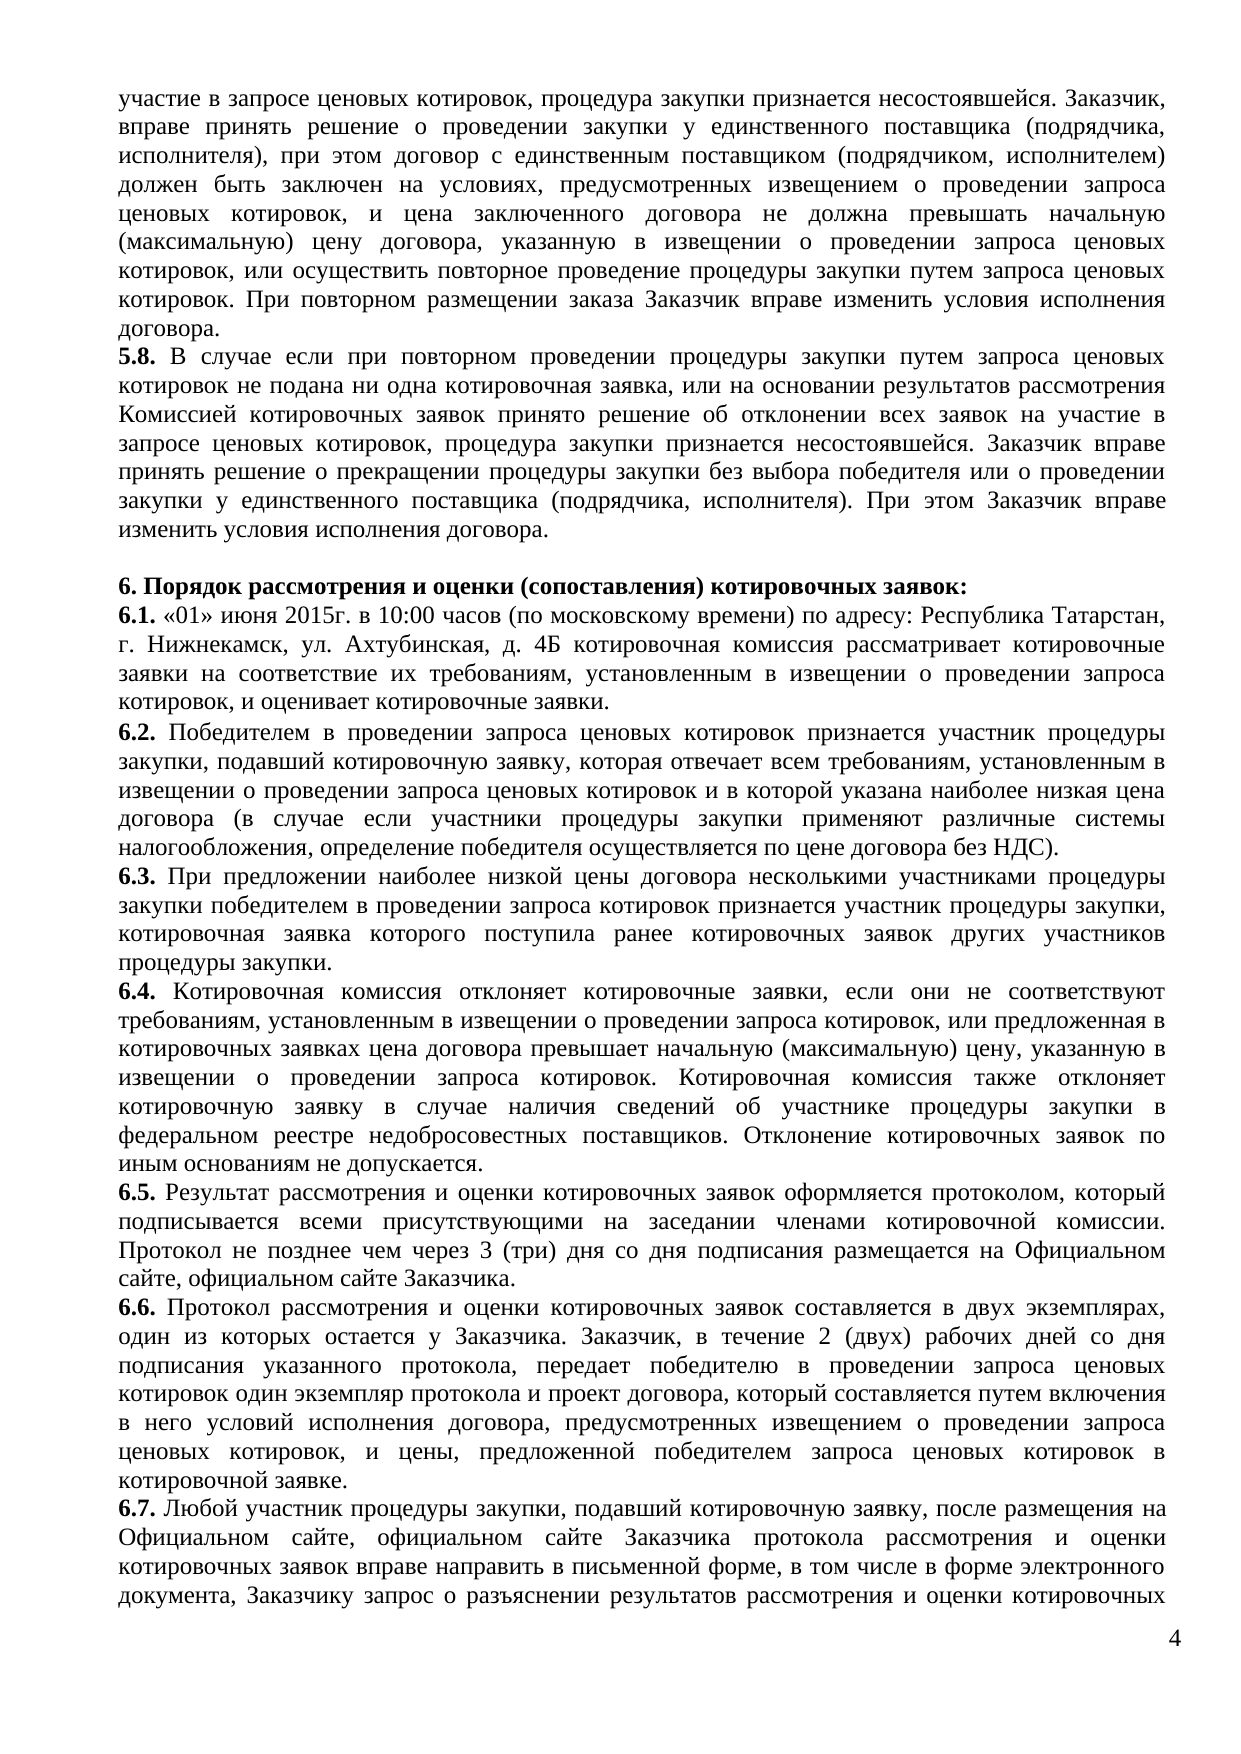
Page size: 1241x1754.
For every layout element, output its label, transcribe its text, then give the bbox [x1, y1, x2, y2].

text 6. Порядок рассмотрения и оценки (сопоставления) котировочных заявок: [118, 571, 1166, 600]
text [118, 83, 1166, 341]
text 6.1. «01» июня 2015г. в 10:00 часов (по московскому времени) по адресу: Республика Татарстан, г. Нижнекамск, ул. Ахтубинская, д. 4Б котировочная комиссия рассматривает котировочные заявки на соответствие их требованиям, установленным в извещении о проведении запроса котировок, и оценивает котировочные заявки. [118, 600, 1166, 715]
text 6.3. При предложении наиболее низкой цены договора несколькими участниками процедуры закупки победителем в проведении запроса котировок признается участник процедуры закупки, котировочная заявка которого поступила ранее котировочных заявок других участников процедуры закупки. [118, 861, 1166, 976]
text 5.8. В случае если при повторном проведении процедуры закупки путем запроса ценовых котировок не подана ни одна котировочная заявка, или на основании результатов рассмотрения Комиссией котировочных заявок принято решение об отклонении всех заявок на участие в запросе ценовых котировок, процедура закупки признается несостоявшейся. Заказчик вправе принять решение о прекращении процедуры закупки без выбора победителя или о проведении закупки у единственного поставщика (подрядчика, исполнителя). При этом Заказчик вправе изменить условия исполнения договора. [118, 341, 1166, 543]
text 6.6. Протокол рассмотрения и оценки котировочных заявок составляется в двух экземплярах, один из которых остается у Заказчика. Заказчик, в течение 2 (двух) рабочих дней со дня подписания указанного протокола, передает победителю в проведении запроса ценовых котировок один экземпляр протокола и проект договора, который составляется путем включения в него условий исполнения договора, предусмотренных извещением о проведении запроса ценовых котировок, и цены, предложенной победителем запроса ценовых котировок в котировочной заявке. [118, 1292, 1166, 1493]
text 6.4. Котировочная комиссия отклоняет котировочные заявки, если они не соответствуют требованиям, установленным в извещении о проведении запроса котировок, или предложенная в котировочных заявках цена договора превышает начальную (максимальную) цену, указанную в извещении о проведении запроса котировок. Котировочная комиссия также отклоняет котировочную заявку в случае наличия сведений об участнике процедуры закупки в федеральном реестре недобросовестных поставщиков. Отклонение котировочных заявок по иным основаниям не допускается. [118, 976, 1166, 1177]
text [118, 1493, 1166, 1608]
text 6.2. Победителем в проведении запроса ценовых котировок признается участник процедуры закупки, подавший котировочную заявку, которая отвечает всем требованиям, установленным в извещении о проведении запроса ценовых котировок и в которой указана наиболее низкая цена договора (в случае если участники процедуры закупки применяют различные системы налогообложения, определение победителя осуществляется по цене договора без НДС). [118, 717, 1166, 861]
text 6.5. Результат рассмотрения и оценки котировочных заявок оформляется протоколом, который подписывается всеми присутствующими на заседании членами котировочной комиссии. Протокол не позднее чем через 3 (три) дня со дня подписания размещается на Официальном сайте, официальном сайте Заказчика. [118, 1177, 1166, 1292]
